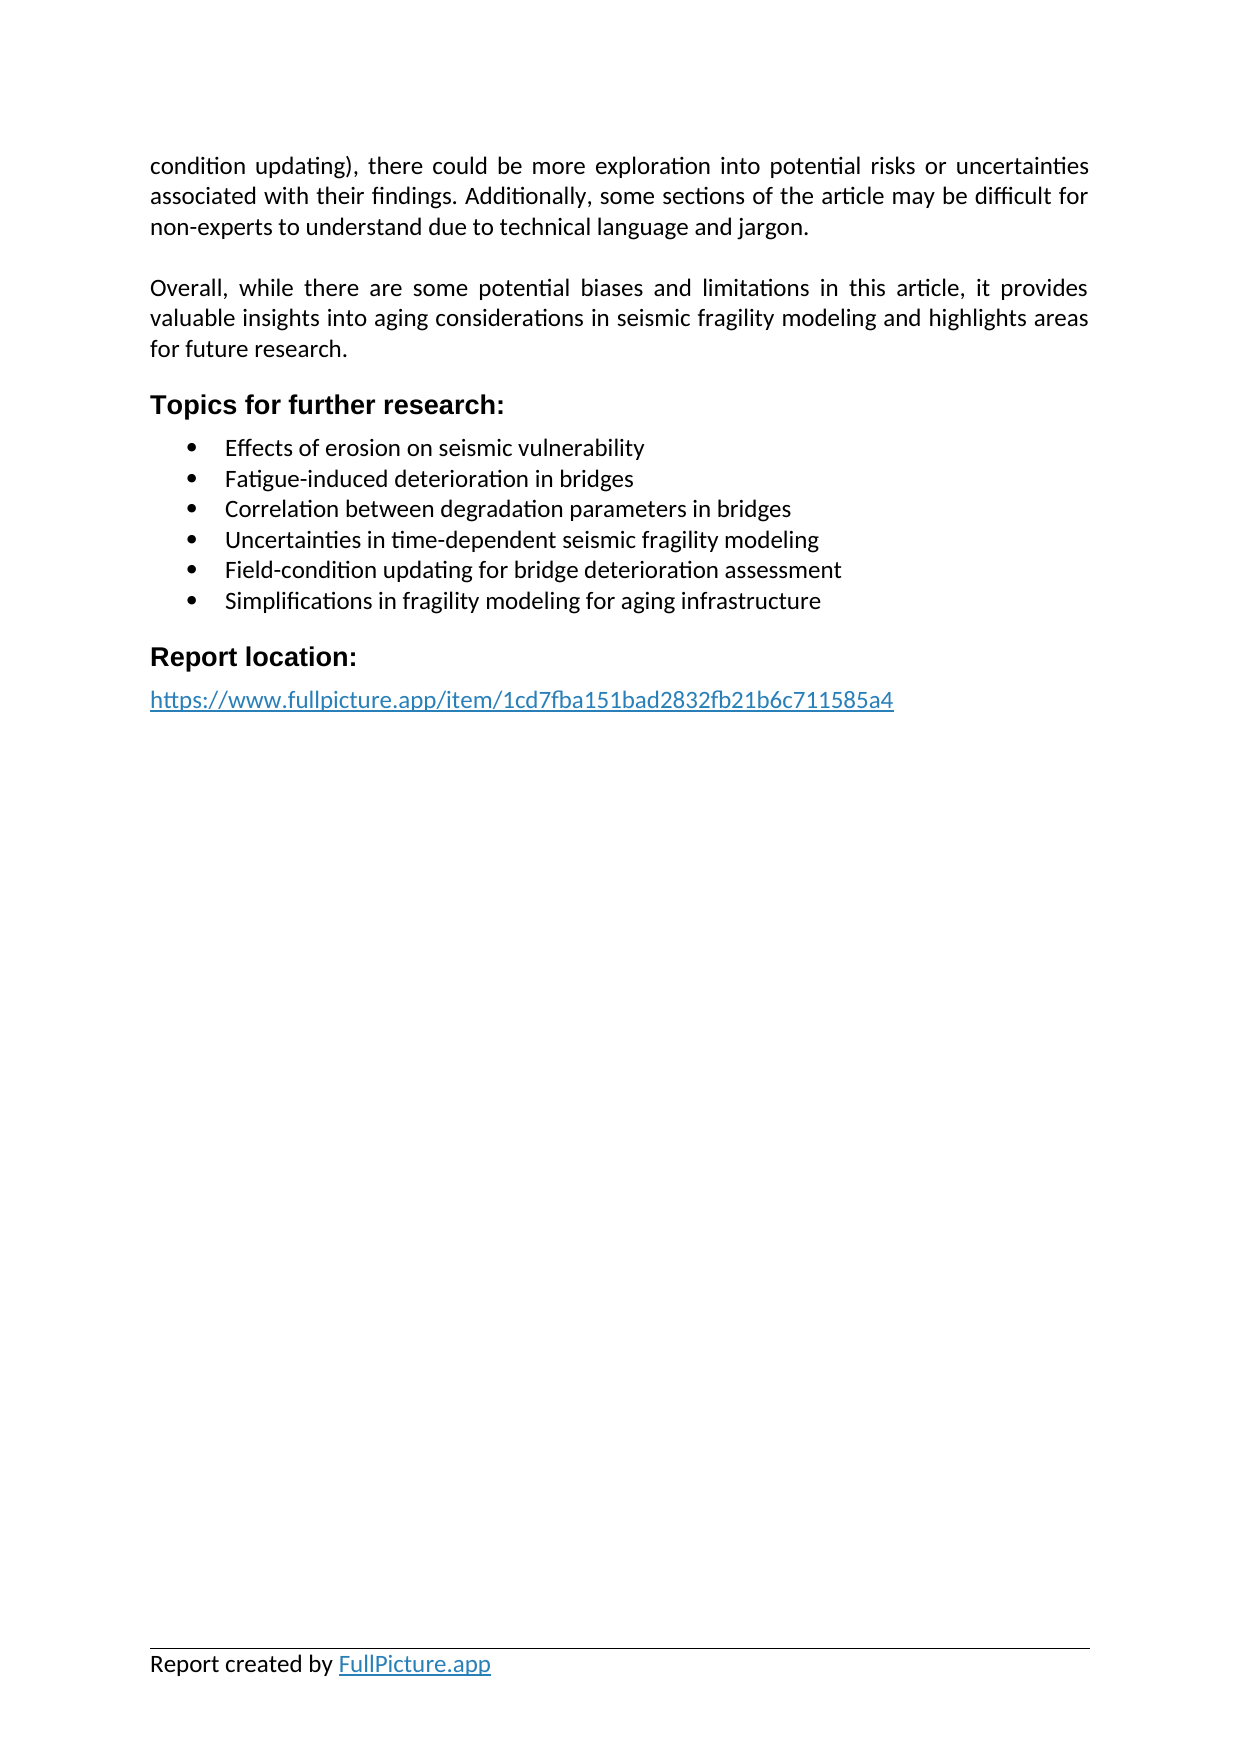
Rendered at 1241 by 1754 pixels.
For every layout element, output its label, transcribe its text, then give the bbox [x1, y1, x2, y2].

subtitle Report location: [150, 641, 1090, 672]
list Effects of erosion on seismic vulnerability [187, 432, 1090, 463]
list Fatigue-induced deterioration in bridges [187, 463, 1090, 493]
text Overall, while there are some potential biases and limitations in this article, it provides valuable insights into aging considerations in seismic fragility modeling and highlights areas for future research. [150, 272, 1090, 364]
subtitle Topics for further research: [150, 389, 1090, 420]
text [150, 150, 1090, 242]
list Field-condition updating for bridge deterioration assessment [187, 554, 1090, 585]
text https://www.fullpicture.app/item/1cd7fba151bad2832fb21b6c711585a4 [150, 684, 1090, 715]
list Simplifications in fragility modeling for aging infrastructure [187, 585, 1090, 616]
list Correlation between degradation parameters in bridges [187, 493, 1090, 524]
list Uncertainties in time-dependent seismic fragility modeling [187, 524, 1090, 554]
